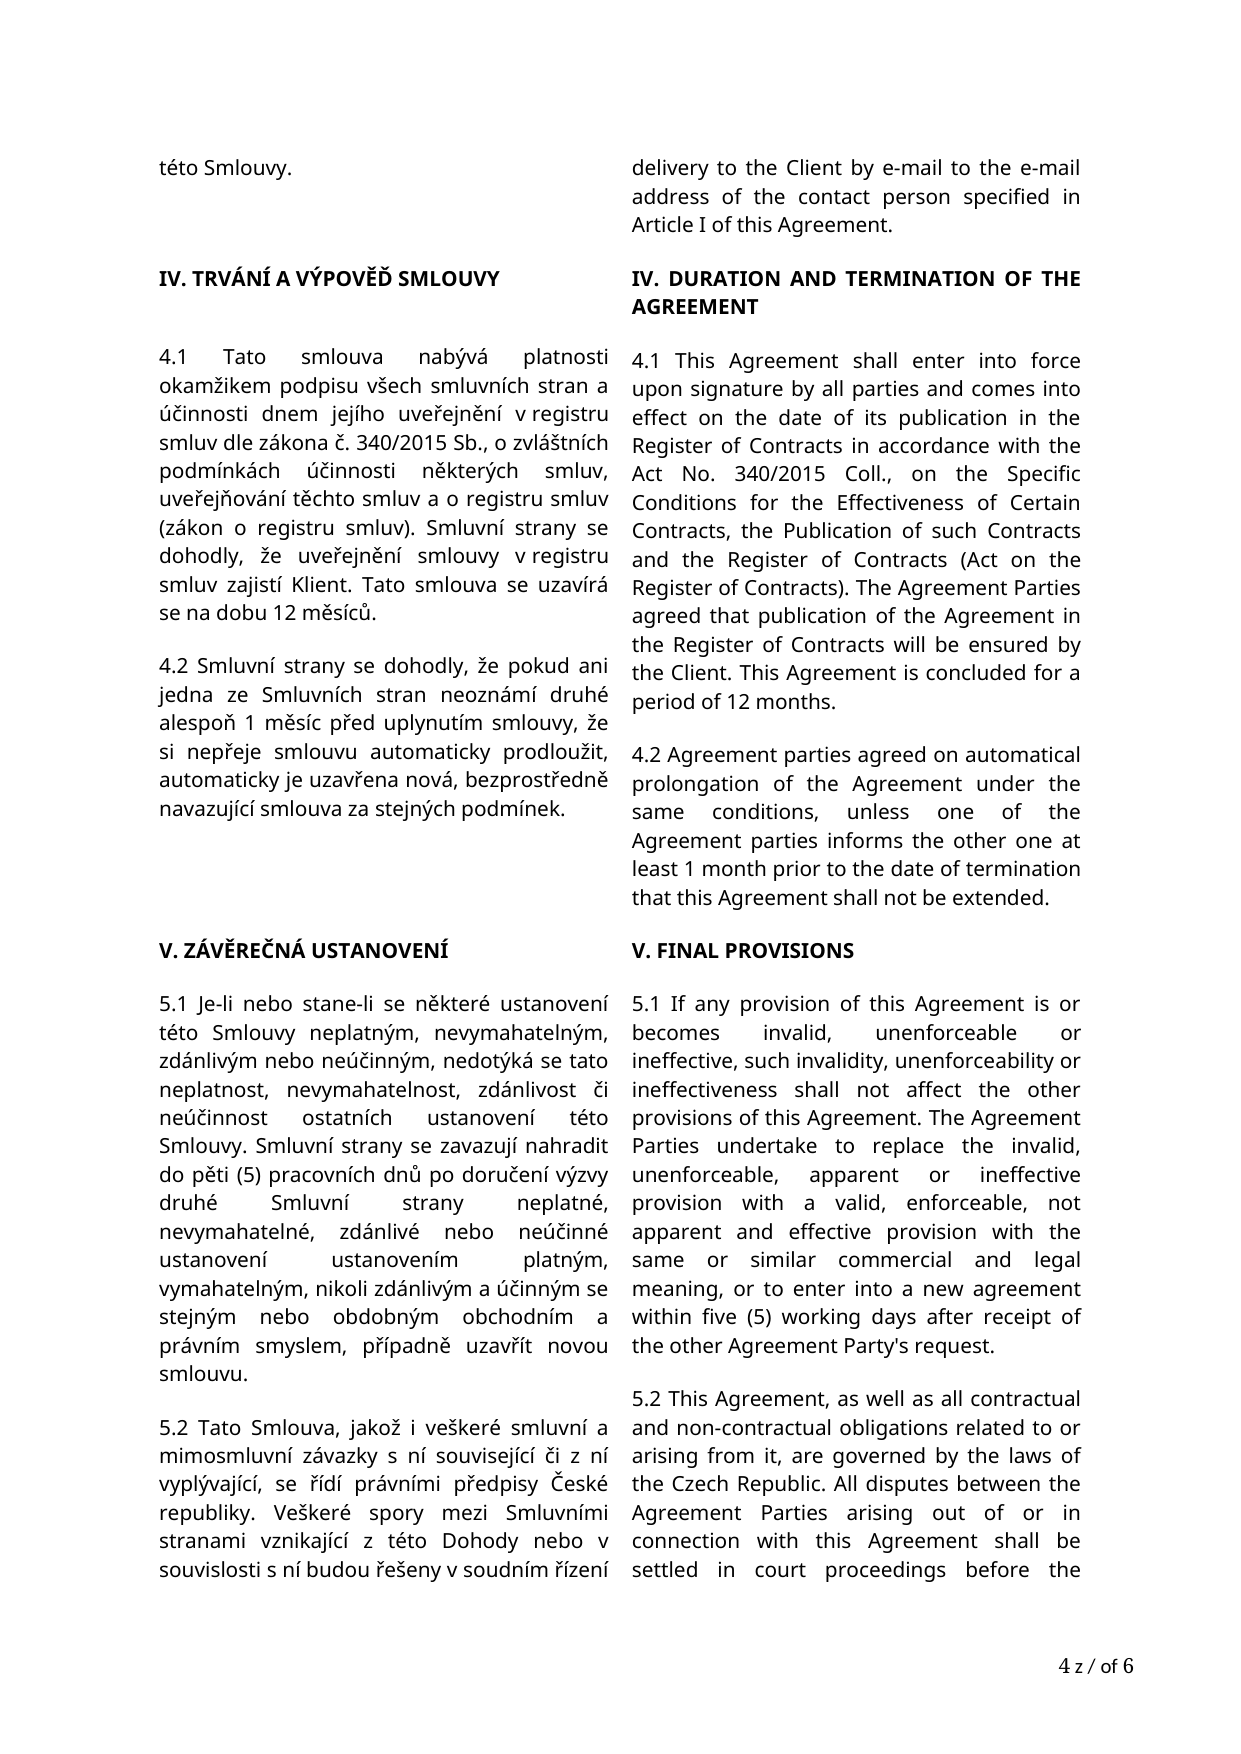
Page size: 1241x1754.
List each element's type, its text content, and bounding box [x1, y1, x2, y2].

table_cell IV. DURATION AND TERMINATION OF THE AGREEMENT 4.1 This Agreement shall enter into force upon signature by all parties and comes into effect on the date of its publication in the Register of Contracts in accordance with the Act No. 340/2015 Coll., on the Specific Conditions for the Effectiveness of Certain Contracts, the Publication of such Contracts and the Register of Contracts (Act on the Register of Contracts). The Agreement Parties agreed that publication of the Agreement in the Register of Contracts will be ensured by the Client. This Agreement is concluded for a period of 12 months. 4.2 Agreement parties agreed on automatical prolongation of the Agreement under the same conditions, unless one of the Agreement parties informs the other one at least 1 month prior to the date of termination that this Agreement shall not be extended. [620, 264, 1093, 936]
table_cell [620, 936, 1093, 1583]
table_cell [620, 154, 1093, 264]
table_cell IV. TRVÁNÍ A VÝPOVĚĎ SMLOUVY 4.1 Tato smlouva nabývá platnosti okamžikem podpisu všech smluvních stran a účinnosti dnem jejího uveřejnění v registru smluv dle zákona č. 340/2015 Sb., o zvláštních podmínkách účinnosti některých smluv, uveřejňování těchto smluv a o registru smluv (zákon o registru smluv). Smluvní strany se dohodly, že uveřejnění smlouvy v registru smluv zajistí Klient. Tato smlouva se uzavírá se na dobu 12 měsíců. 4.2 Smluvní strany se dohodly, že pokud ani jedna ze Smluvních stran neoznámí druhé alespoň 1 měsíc před uplynutím smlouvy, že si nepřeje smlouvu automaticky prodloužit, automaticky je uzavřena nová, bezprostředně navazující smlouva za stejných podmínek. [148, 264, 620, 936]
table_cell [148, 936, 620, 1583]
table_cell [148, 154, 620, 264]
